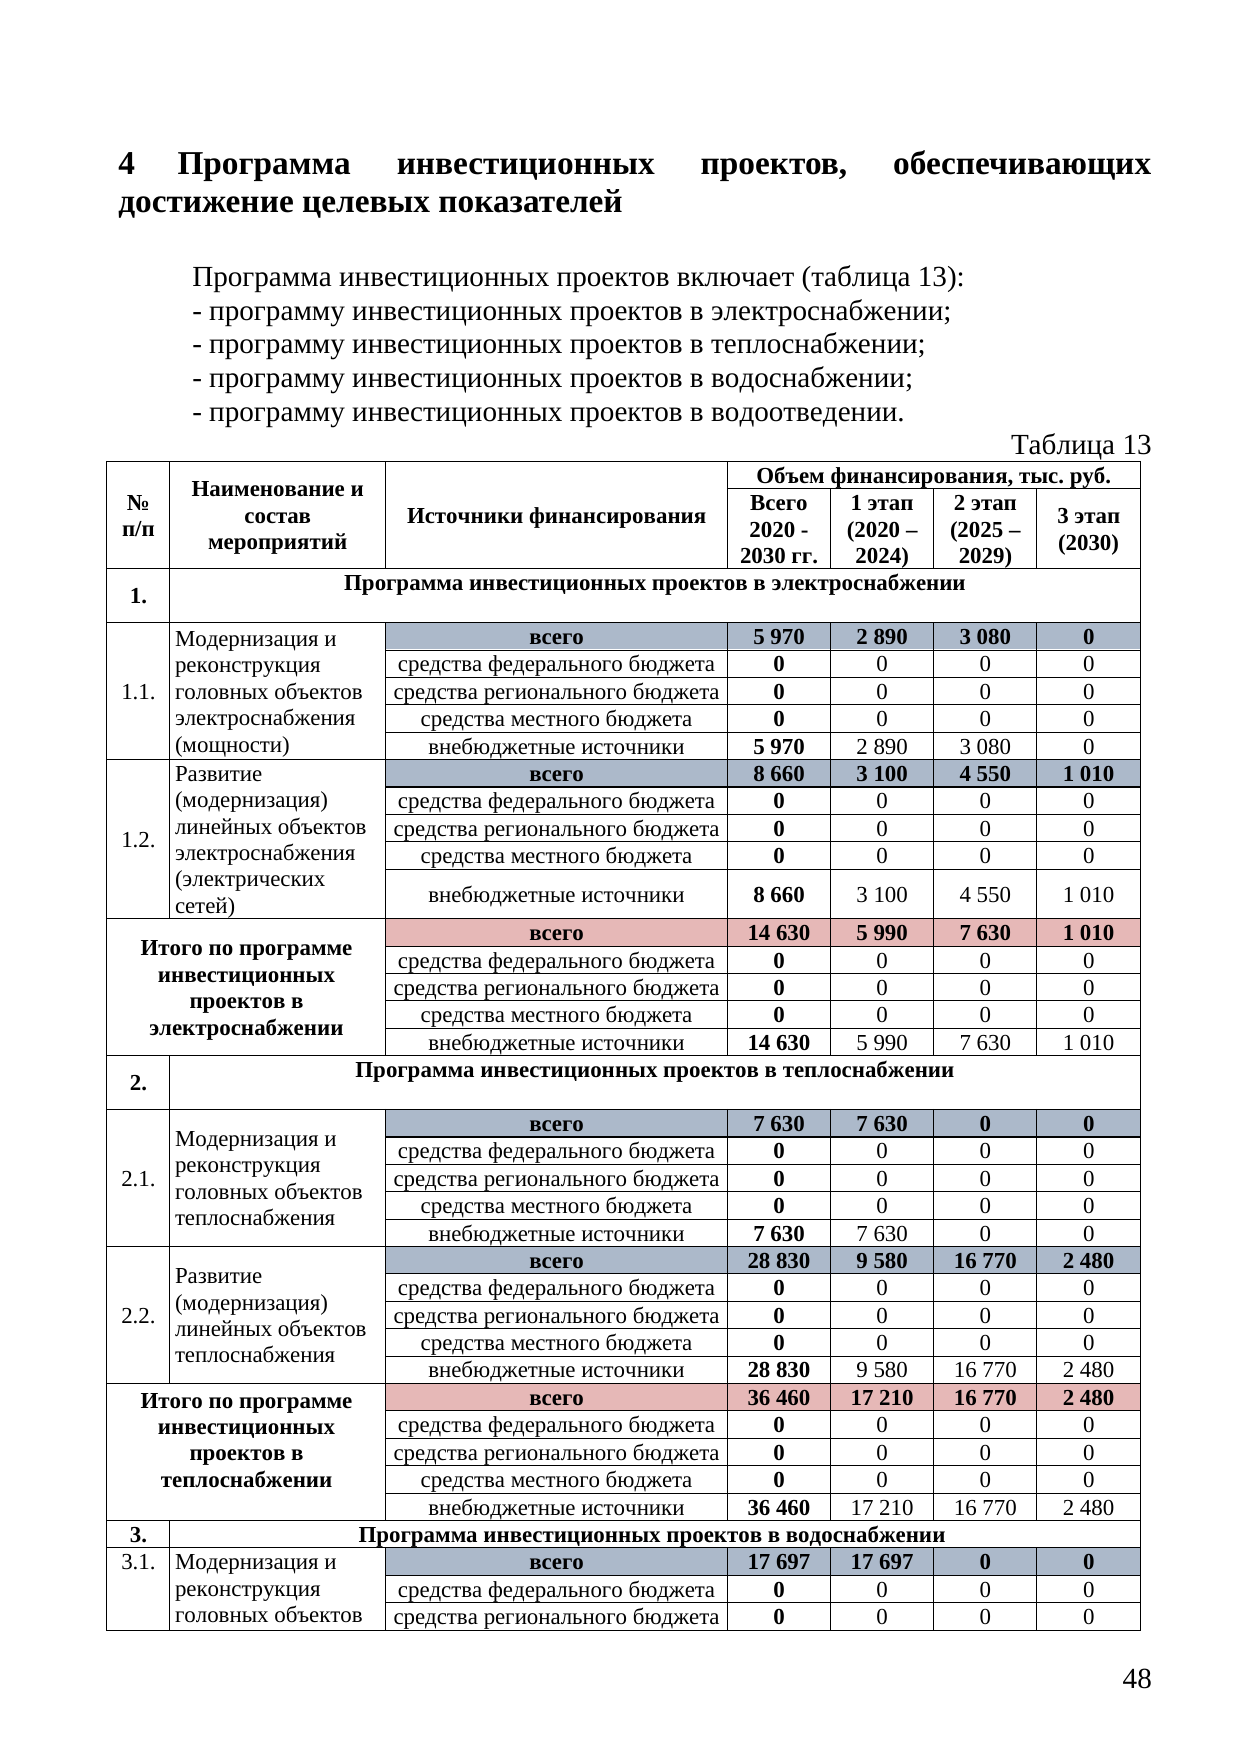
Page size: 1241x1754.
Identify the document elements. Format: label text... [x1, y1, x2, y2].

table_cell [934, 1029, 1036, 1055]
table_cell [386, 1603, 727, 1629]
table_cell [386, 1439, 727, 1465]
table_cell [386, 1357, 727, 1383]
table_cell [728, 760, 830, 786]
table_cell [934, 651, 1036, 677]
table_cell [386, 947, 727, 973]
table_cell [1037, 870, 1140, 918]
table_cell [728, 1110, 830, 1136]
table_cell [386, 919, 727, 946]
list Программа инвестиционных проектов включает (таблица 13): [118, 259, 1152, 293]
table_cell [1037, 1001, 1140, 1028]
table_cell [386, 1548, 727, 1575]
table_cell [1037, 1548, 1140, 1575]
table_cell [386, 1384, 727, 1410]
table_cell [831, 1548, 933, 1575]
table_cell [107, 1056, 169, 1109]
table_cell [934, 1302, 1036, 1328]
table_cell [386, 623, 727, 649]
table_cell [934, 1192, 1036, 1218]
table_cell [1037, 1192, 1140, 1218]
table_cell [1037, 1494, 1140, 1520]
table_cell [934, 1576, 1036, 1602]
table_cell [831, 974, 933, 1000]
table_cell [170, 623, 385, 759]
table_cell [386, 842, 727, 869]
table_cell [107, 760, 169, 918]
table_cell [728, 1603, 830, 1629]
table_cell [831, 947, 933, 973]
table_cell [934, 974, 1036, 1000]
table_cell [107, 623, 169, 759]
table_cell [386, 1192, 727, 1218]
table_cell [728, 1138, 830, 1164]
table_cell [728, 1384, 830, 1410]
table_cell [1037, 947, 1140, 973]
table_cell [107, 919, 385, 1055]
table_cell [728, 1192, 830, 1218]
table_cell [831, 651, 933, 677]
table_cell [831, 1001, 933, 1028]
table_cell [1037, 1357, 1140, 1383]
list - программу инвестиционных проектов в теплоснабжении; [118, 327, 1152, 360]
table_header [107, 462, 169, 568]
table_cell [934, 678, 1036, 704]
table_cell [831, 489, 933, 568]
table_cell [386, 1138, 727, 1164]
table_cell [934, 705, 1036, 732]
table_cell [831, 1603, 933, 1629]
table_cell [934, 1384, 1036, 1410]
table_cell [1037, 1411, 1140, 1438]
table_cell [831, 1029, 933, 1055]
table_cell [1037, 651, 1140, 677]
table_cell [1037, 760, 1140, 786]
list - программу инвестиционных проектов в водоснабжении; [118, 360, 1152, 394]
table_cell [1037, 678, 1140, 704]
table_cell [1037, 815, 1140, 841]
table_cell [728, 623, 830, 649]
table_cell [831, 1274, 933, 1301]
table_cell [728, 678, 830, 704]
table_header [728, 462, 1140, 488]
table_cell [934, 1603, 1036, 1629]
list - программу инвестиционных проектов в водоотведении. [118, 394, 1152, 427]
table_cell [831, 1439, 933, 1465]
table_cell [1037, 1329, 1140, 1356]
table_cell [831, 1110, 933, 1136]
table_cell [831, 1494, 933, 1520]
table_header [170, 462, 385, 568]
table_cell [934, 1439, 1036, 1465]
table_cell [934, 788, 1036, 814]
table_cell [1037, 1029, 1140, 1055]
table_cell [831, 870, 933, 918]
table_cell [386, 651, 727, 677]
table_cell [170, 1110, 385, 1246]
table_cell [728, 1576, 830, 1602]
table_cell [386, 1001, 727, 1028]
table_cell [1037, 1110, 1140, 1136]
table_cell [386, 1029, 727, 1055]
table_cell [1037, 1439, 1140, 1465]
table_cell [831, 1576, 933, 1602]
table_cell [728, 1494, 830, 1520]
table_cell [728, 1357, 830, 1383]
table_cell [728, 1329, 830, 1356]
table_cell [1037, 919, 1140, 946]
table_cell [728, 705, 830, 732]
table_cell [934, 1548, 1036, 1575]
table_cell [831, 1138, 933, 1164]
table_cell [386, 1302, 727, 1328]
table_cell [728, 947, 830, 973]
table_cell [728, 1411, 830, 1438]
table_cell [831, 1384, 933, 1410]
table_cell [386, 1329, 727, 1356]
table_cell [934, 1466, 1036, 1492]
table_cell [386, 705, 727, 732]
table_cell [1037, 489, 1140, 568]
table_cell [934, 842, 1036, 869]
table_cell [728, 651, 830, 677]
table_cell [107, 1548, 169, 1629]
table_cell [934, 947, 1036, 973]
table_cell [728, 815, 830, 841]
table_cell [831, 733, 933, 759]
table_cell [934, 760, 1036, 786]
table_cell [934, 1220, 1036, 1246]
list Таблица 13 [118, 427, 1152, 461]
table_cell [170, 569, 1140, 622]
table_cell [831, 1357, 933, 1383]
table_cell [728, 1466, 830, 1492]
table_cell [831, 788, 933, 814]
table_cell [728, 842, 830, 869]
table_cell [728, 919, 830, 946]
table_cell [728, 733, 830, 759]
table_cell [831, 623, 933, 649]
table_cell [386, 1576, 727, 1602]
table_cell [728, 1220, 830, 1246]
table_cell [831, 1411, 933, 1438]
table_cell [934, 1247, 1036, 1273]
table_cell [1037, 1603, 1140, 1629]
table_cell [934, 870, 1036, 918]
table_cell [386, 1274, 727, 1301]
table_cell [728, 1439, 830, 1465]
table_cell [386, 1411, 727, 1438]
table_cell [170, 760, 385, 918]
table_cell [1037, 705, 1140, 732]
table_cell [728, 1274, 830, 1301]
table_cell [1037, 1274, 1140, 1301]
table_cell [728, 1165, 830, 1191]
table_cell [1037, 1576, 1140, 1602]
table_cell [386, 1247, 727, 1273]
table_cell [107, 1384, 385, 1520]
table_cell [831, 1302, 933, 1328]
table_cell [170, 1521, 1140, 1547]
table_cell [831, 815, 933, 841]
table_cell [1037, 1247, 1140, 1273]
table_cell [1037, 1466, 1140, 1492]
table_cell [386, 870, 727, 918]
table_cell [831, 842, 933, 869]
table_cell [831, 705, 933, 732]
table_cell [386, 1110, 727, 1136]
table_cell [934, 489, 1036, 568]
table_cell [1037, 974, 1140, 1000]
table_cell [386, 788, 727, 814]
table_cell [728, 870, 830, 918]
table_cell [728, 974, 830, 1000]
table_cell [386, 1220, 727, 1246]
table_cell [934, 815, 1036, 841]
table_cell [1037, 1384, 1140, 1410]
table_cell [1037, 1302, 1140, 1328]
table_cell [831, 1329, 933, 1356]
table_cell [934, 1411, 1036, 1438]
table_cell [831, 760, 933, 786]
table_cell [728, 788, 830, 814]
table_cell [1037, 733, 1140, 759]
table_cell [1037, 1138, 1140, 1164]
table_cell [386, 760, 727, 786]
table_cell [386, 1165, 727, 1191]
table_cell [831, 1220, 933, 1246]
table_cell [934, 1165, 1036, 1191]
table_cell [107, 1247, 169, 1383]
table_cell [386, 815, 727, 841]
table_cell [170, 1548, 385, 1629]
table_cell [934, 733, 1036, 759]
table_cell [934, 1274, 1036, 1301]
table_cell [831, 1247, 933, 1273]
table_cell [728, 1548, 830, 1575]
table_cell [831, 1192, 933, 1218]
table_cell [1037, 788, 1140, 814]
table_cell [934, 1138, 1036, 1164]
list - программу инвестиционных проектов в электроснабжении; [118, 293, 1152, 327]
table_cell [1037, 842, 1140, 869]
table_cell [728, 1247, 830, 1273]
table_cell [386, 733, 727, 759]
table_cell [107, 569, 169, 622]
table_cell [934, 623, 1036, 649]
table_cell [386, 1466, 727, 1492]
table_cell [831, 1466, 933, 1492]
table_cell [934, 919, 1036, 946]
subtitle Программа инвестиционных проектов, обеспечивающих достижение целевых показателей [118, 143, 1152, 220]
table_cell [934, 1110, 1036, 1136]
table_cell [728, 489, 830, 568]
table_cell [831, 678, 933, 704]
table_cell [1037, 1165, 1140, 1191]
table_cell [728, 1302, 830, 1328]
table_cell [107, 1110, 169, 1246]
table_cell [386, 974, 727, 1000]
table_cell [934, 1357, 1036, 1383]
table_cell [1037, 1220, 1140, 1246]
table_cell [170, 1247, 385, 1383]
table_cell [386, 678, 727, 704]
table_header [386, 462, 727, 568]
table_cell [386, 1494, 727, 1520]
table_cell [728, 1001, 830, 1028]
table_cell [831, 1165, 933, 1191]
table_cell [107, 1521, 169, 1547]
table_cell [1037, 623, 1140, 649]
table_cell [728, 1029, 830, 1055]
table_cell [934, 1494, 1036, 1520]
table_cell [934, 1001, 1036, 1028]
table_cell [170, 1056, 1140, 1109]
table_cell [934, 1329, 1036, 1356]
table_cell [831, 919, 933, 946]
